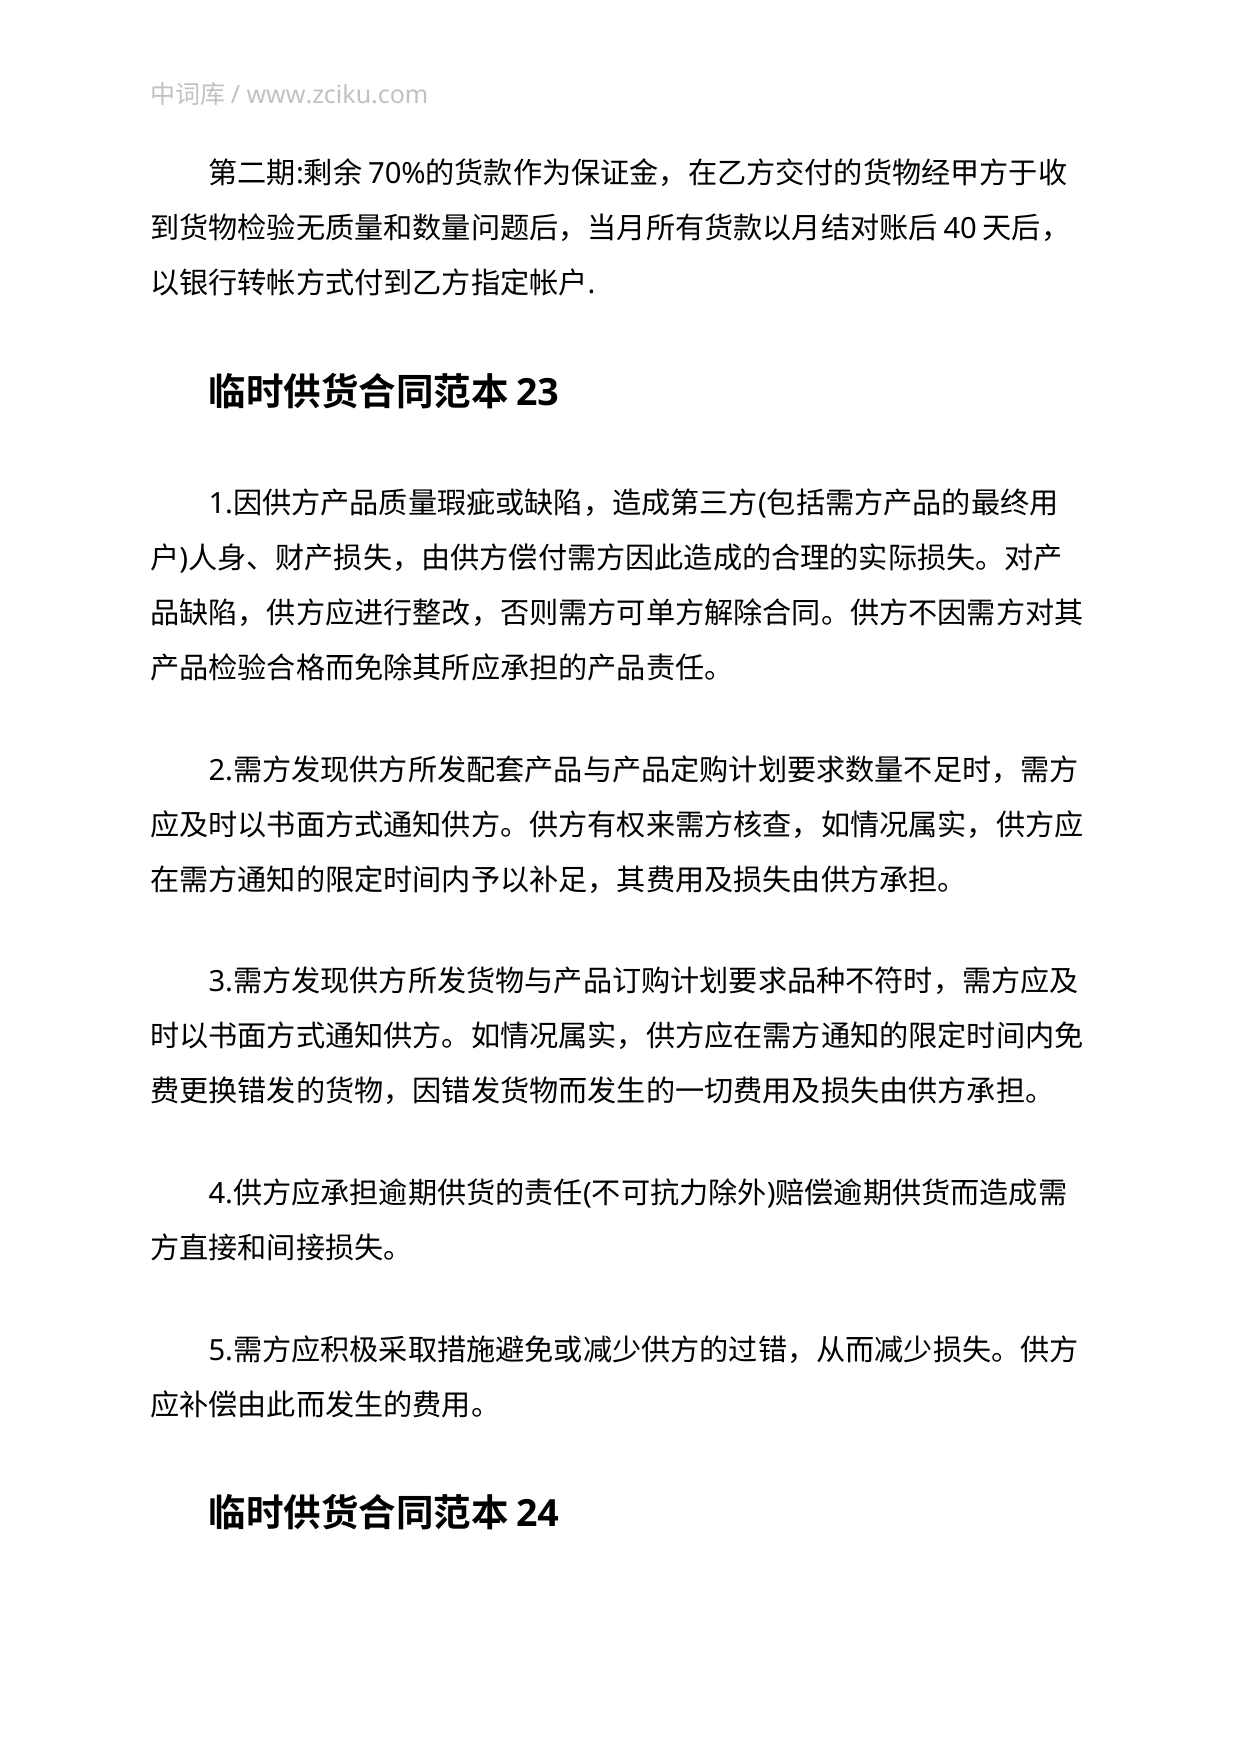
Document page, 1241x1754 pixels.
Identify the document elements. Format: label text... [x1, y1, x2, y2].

text 临时供货合同范本24 [150, 1483, 1090, 1538]
text 2.需方发现供方所发配套产品与产品定购计划要求数量不足时，需方应及时以书面方式通知供方。供方有权来需方核查，如情况属实，供方应在需方通知的限定时间内予以补足，其费用及损失由供方承担。 [150, 746, 1090, 898]
text 4.供方应承担逾期供货的责任(不可抗力除外)赔偿逾期供货而造成需方直接和间接损失。 [150, 1169, 1090, 1267]
text 临时供货合同范本23 [150, 362, 1090, 416]
text 3.需方发现供方所发货物与产品订购计划要求品种不符时，需方应及时以书面方式通知供方。如情况属实，供方应在需方通知的限定时间内免费更换错发的货物，因错发货物而发生的一切费用及损失由供方承担。 [150, 958, 1090, 1110]
text 第二期:剩余70%的货款作为保证金，在乙方交付的货物经甲方于收到货物检验无质量和数量问题后，当月所有货款以月结对账后40天后，以银行转帐方式付到乙方指定帐户. [150, 150, 1090, 302]
text 5.需方应积极采取措施避免或减少供方的过错，从而减少损失。供方应补偿由此而发生的费用。 [150, 1326, 1090, 1424]
text 1.因供方产品质量瑕疵或缺陷，造成第三方(包括需方产品的最终用户)人身、财产损失，由供方偿付需方因此造成的合理的实际损失。对产品缺陷，供方应进行整改，否则需方可单方解除合同。供方不因需方对其产品检验合格而免除其所应承担的产品责任。 [150, 479, 1090, 687]
